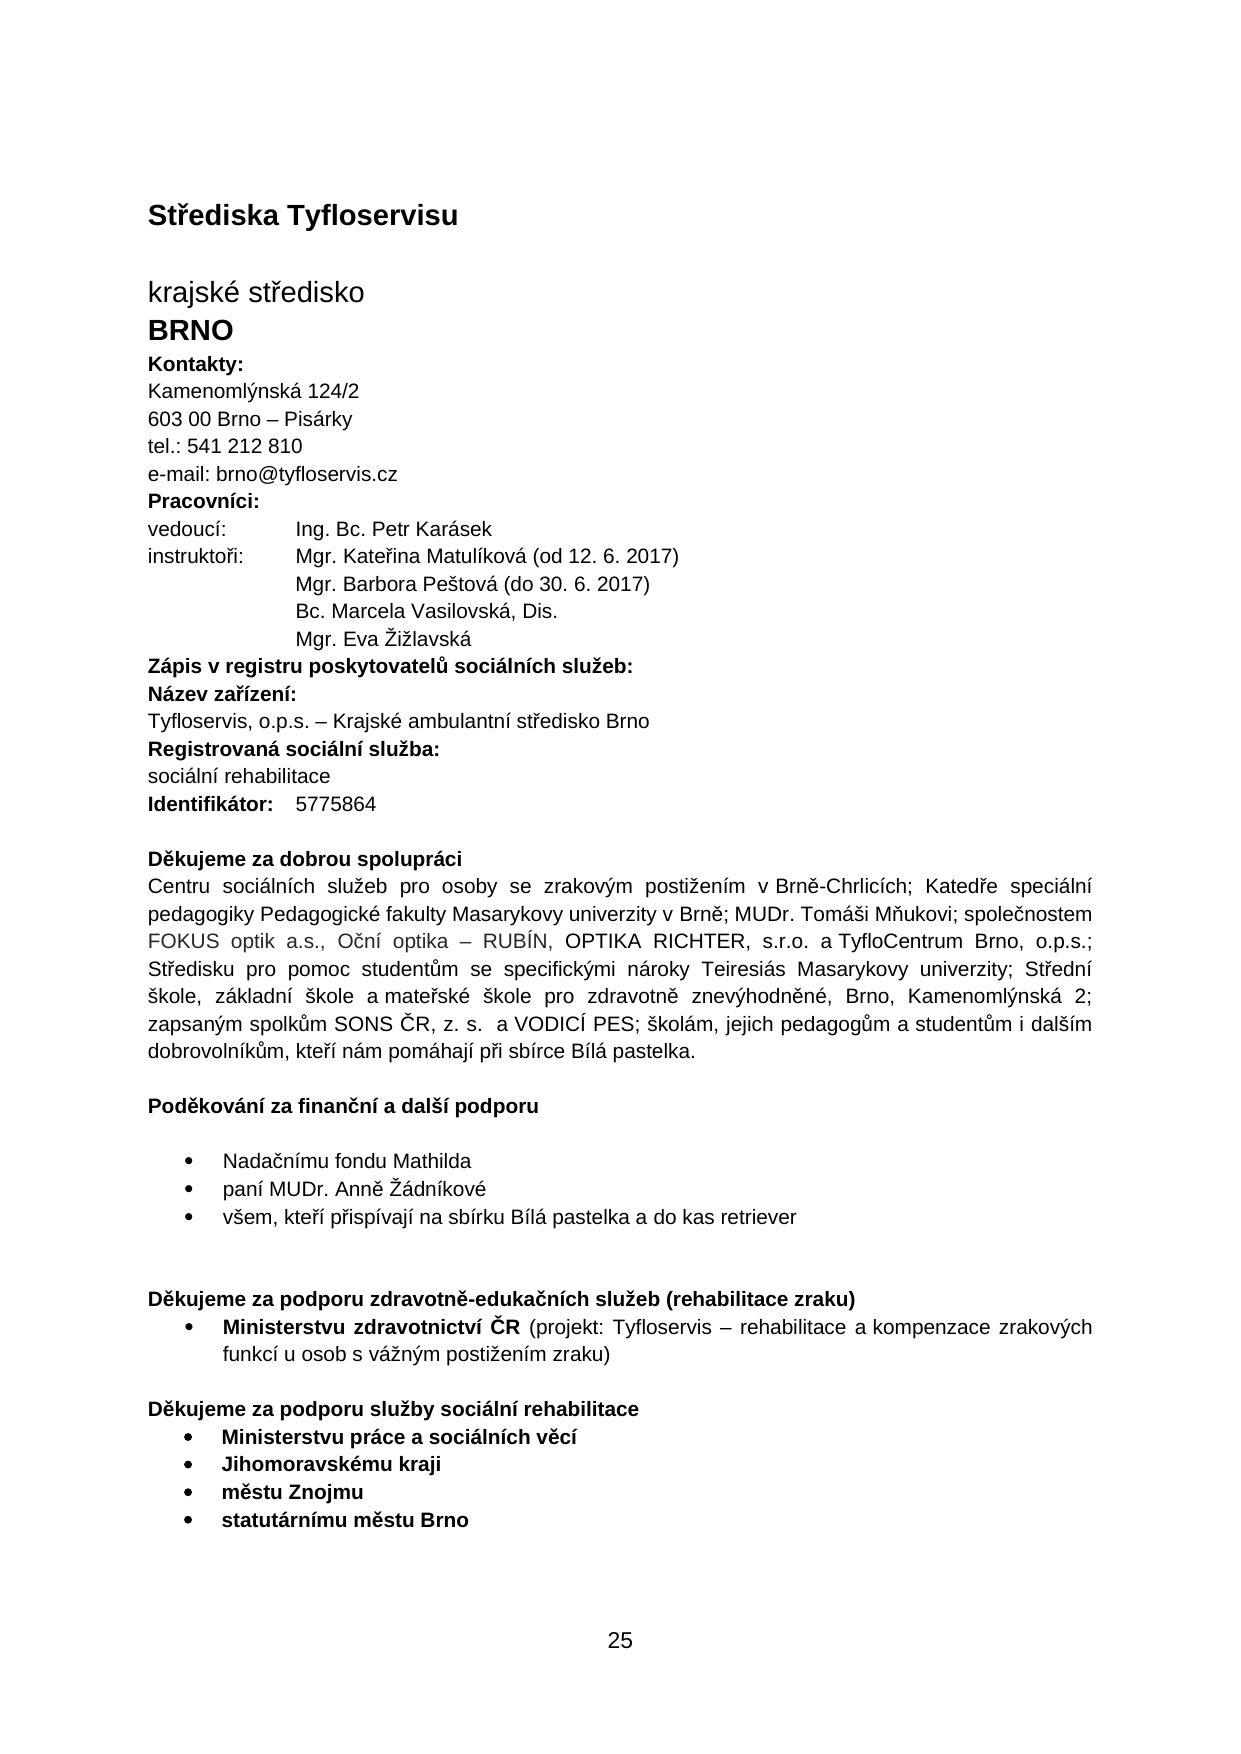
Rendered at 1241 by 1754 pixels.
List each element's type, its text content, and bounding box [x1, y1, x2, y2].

list Ministerstvu práce a sociálních věcí [184, 1425, 1093, 1449]
text Zápis v registru poskytovatelů sociálních služeb: [148, 654, 1093, 678]
text BRNO [148, 313, 1093, 347]
list všem, kteří přispívají na sbírku Bílá pastelka a do kas retriever [185, 1204, 1093, 1228]
text tel.: 541 212 810 [148, 434, 1093, 458]
text vedoucí: Ing. Bc. Petr Karásek [148, 517, 1093, 541]
text Kontakty: [148, 352, 1093, 376]
list městu Znojmu [184, 1480, 1093, 1504]
text Identifikátor: 5775864 [148, 792, 1093, 816]
text Registrovaná sociální služba: [148, 737, 1093, 761]
text Centru sociálních služeb pro osoby se zrakovým postižením v Brně-Chrlicích; Katedře speciální pedagogiky Pedagogické fakulty Masarykovy univerzity v Brně; MUDr. Tomáši Mňukovi; společnostem FOKUS optik a.s., Oční optika – RUBÍN, OPTIKA RICHTER, s.r.o. a TyfloCentrum Brno, o.p.s.; Středisku pro pomoc studentům se specifickými nároky Teiresiás Masarykovy univerzity; Střední škole, základní škole a mateřské škole pro zdravotně znevýhodněné, Brno, Kamenomlýnská 2; zapsaným spolkům SONS ČR, z. s. a VODICÍ PES; školám, jejich pedagogům a studentům i dalším dobrovolníkům, kteří nám pomáhají při sbírce Bílá pastelka. [148, 874, 1093, 1063]
text krajské středisko [148, 275, 1093, 308]
text 603 00 Brno – Pisárky [148, 407, 1093, 431]
text Děkujeme za podporu služby sociální rehabilitace [148, 1397, 1093, 1421]
text Bc. Marcela Vasilovská, Dis. [148, 599, 1093, 623]
list paní MUDr. Anně Žádníkové [185, 1177, 1093, 1201]
text Kamenomlýnská 124/2 [148, 379, 1093, 403]
list Jihomoravskému kraji [184, 1452, 1093, 1476]
list Nadačnímu fondu Mathilda [185, 1149, 1093, 1173]
list Ministerstvu zdravotnictví ČR (projekt: Tyfloservis – rehabilitace a kompenzace zrakových funkcí u osob s vážným postižením zraku) [185, 1314, 1093, 1366]
text Název zařízení: [148, 682, 1093, 706]
subtitle Střediska Tyfloservisu [148, 198, 1093, 231]
text Děkujeme za dobrou spolupráci [148, 847, 1093, 871]
text Poděkování za finanční a další podporu [148, 1094, 1093, 1118]
text Tyfloservis, o.p.s. – Krajské ambulantní středisko Brno [148, 709, 1093, 733]
text Pracovníci: [148, 489, 1093, 513]
text instruktoři: Mgr. Kateřina Matulíková (od 12. 6. 2017) [148, 544, 1093, 568]
text sociální rehabilitace [148, 764, 1093, 788]
list statutárnímu městu Brno [184, 1507, 1093, 1532]
text Mgr. Barbora Peštová (do 30. 6. 2017) [221, 572, 1093, 596]
text Mgr. Eva Žižlavská [148, 627, 1093, 651]
text e-mail: brno@tyfloservis.cz [148, 462, 1093, 486]
text Děkujeme za podporu zdravotně-edukačních služeb (rehabilitace zraku) [148, 1287, 1093, 1311]
